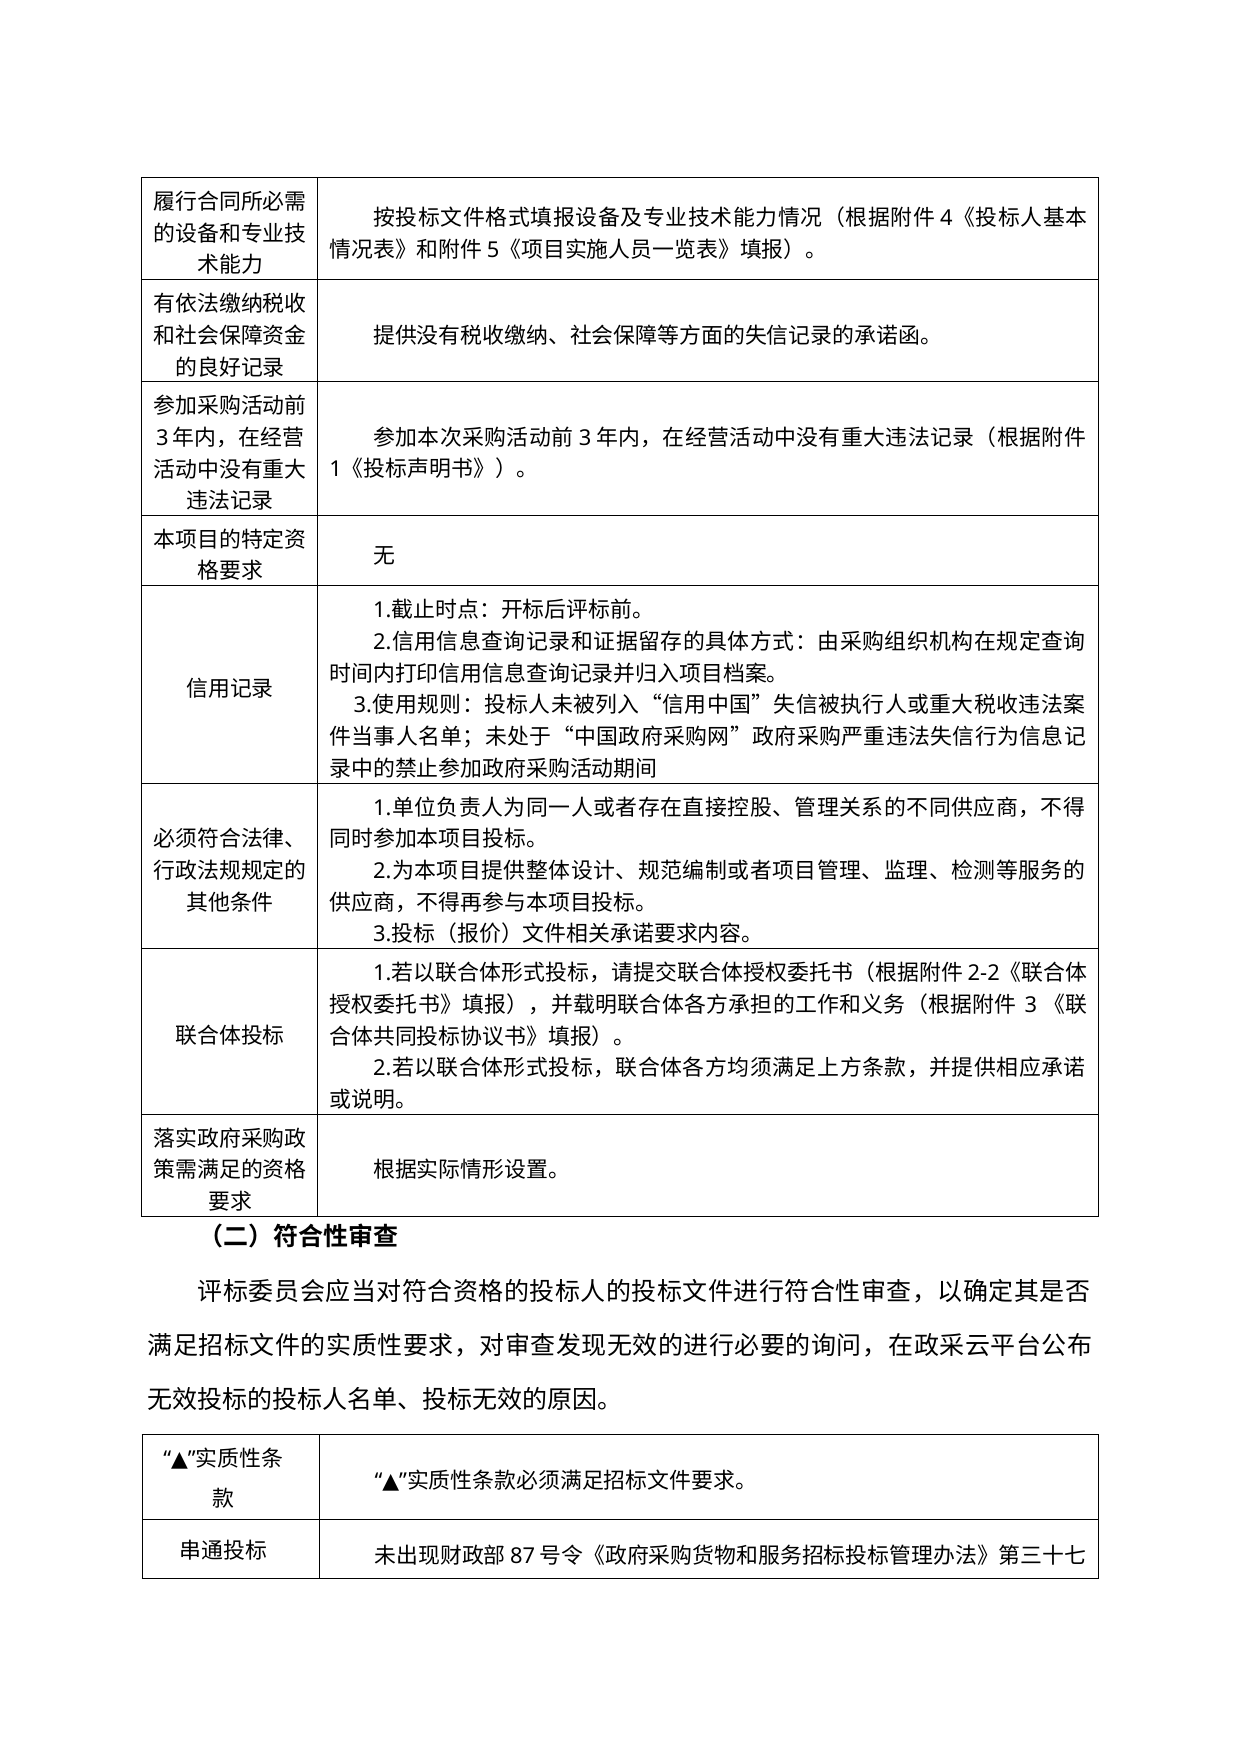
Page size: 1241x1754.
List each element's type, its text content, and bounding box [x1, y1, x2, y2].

table_cell 串通投标 [143, 1520, 319, 1578]
table_cell 无 [318, 516, 1098, 585]
table_cell 本项目的特定资格要求 [142, 516, 317, 585]
table_cell 必须符合法律、行政法规规定的其他条件 [142, 784, 317, 948]
text 评标委员会应当对符合资格的投标人的投标文件进行符合性审查，以确定其是否满足招标文件的实质性要求，对审查发现无效的进行必要的询问，在政采云平台公布无效投标的投标人名单、投标无效的原因。 [148, 1271, 1092, 1416]
table_cell 根据实际情形设置。 [318, 1115, 1098, 1216]
table_header “▲”实质性条款必须满足招标文件要求。 [320, 1435, 1098, 1519]
table_cell 信用记录 [142, 586, 317, 782]
table_cell 提供没有税收缴纳、社会保障等方面的失信记录的承诺函。 [318, 280, 1098, 381]
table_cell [320, 1520, 1098, 1578]
table_cell 1.截止时点：开标后评标前。 2.信用信息查询记录和证据留存的具体方式：由采购组织机构在规定查询时间内打印信用信息查询记录并归入项目档案。 3.使用规则：投标人未被列入“信用中国”失信被执行人或重大税收违法案件当事人名单；未处于“中国政府采购网”政府采购严重违法失信行为信息记录中的禁止参加政府采购活动期间 [318, 586, 1098, 782]
table_cell 落实政府采购政策需满足的资格要求 [142, 1115, 317, 1216]
table_cell 1.若以联合体形式投标，请提交联合体授权委托书（根据附件2-2《联合体授权委托书》填报），并载明联合体各方承担的工作和义务（根据附件3 《联合体共同投标协议书》填报）。 2.若以联合体形式投标，联合体各方均须满足上方条款，并提供相应承诺或说明。 [318, 949, 1098, 1114]
table_cell 联合体投标 [142, 949, 317, 1114]
table_cell 1.单位负责人为同一人或者存在直接控股、管理关系的不同供应商，不得同时参加本项目投标。 2.为本项目提供整体设计、规范编制或者项目管理、监理、检测等服务的供应商，不得再参与本项目投标。 3.投标（报价）文件相关承诺要求内容。 [318, 784, 1098, 948]
table_cell 履行合同所必需的设备和专业技术能力 [142, 178, 317, 279]
table_cell 参加本次采购活动前3年内，在经营活动中没有重大违法记录（根据附件1《投标声明书》）。 [318, 382, 1098, 515]
table_cell 参加采购活动前3年内，在经营活动中没有重大违法记录 [142, 382, 317, 515]
table_cell 有依法缴纳税收和社会保障资金的良好记录 [142, 280, 317, 381]
text （二）符合性审查 [148, 1217, 1092, 1253]
table_cell 按投标文件格式填报设备及专业技术能力情况（根据附件4《投标人基本情况表》和附件5《项目实施人员一览表》填报）。 [318, 178, 1098, 279]
table_header “▲”实质性条款 [143, 1435, 319, 1519]
